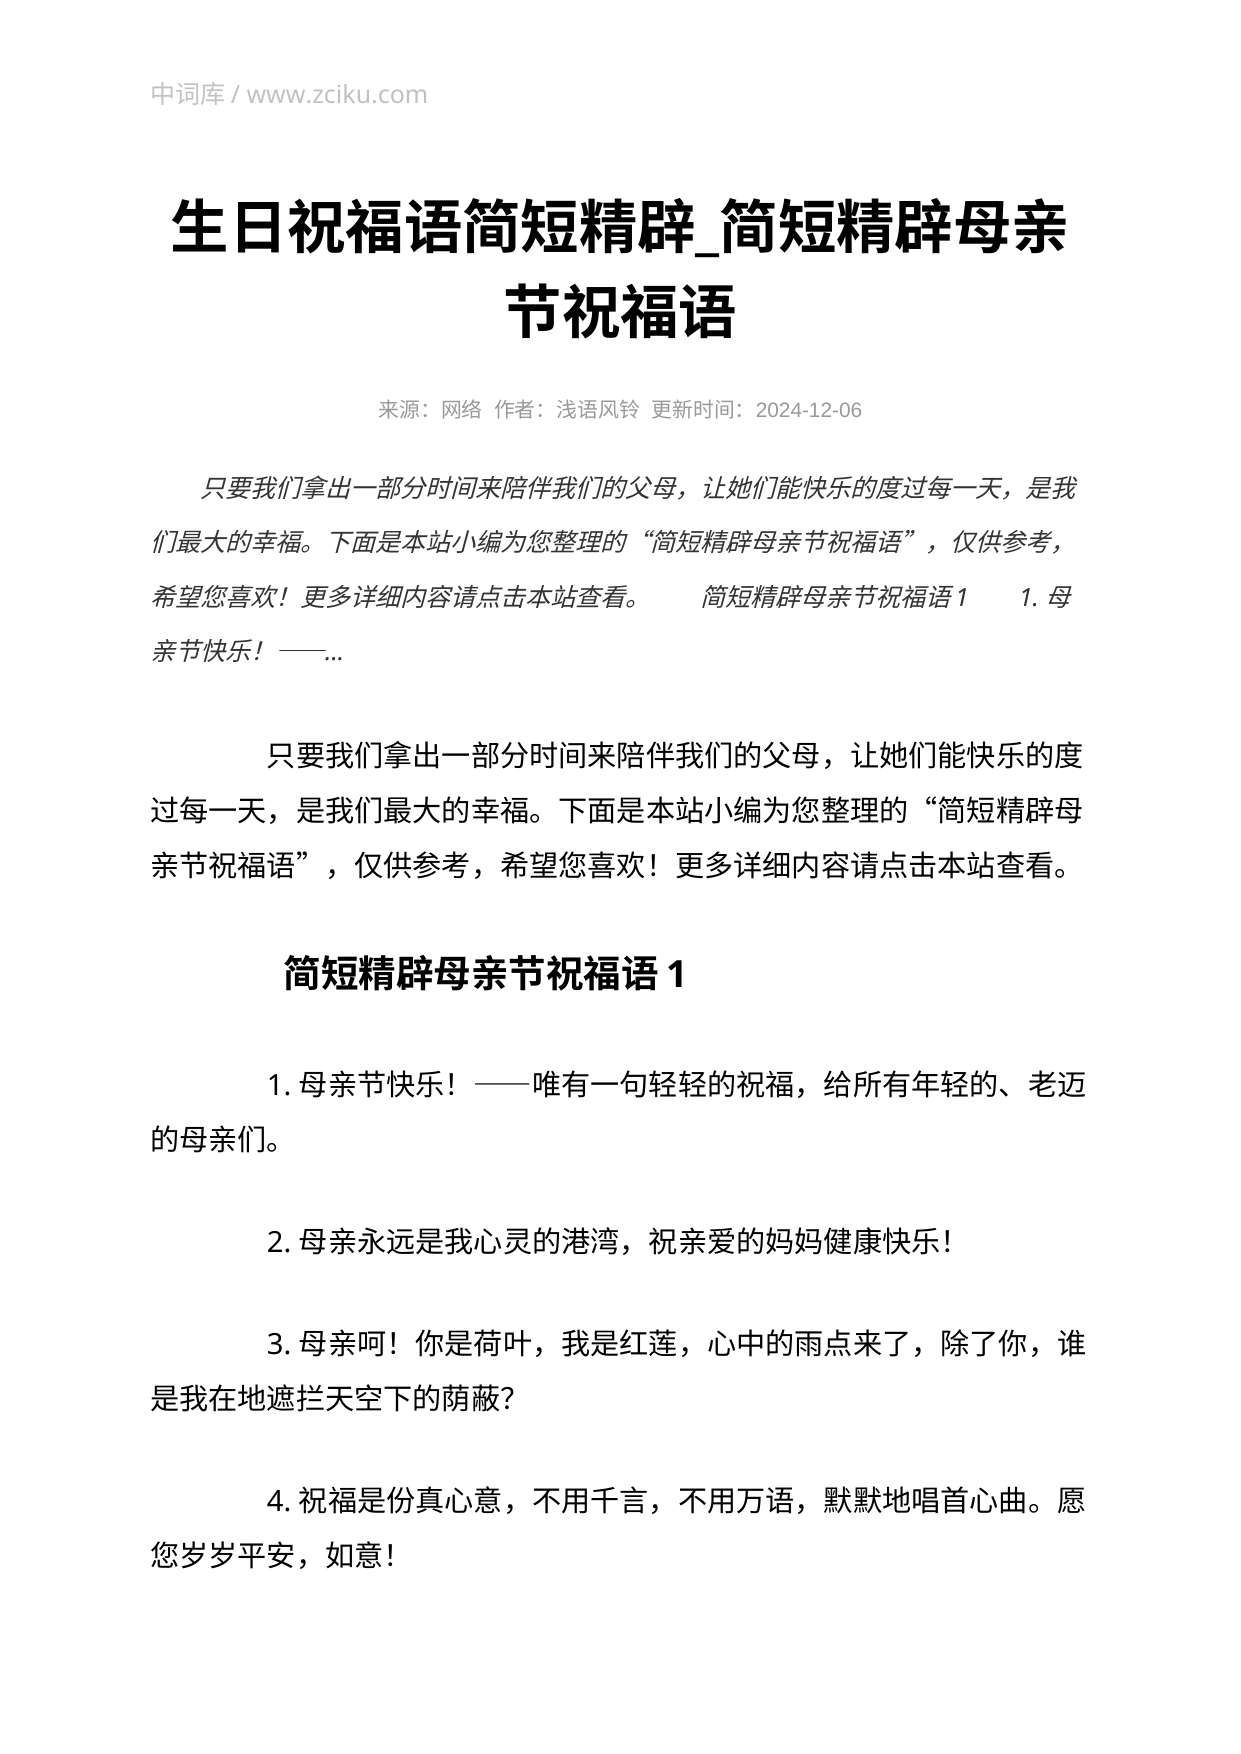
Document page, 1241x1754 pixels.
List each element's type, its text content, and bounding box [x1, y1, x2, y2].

text 3. 母亲呵！你是荷叶，我是红莲，心中的雨点来了，除了你，谁是我在地遮拦天空下的荫蔽？ [150, 1321, 1090, 1418]
text 2. 母亲永远是我心灵的港湾，祝亲爱的妈妈健康快乐！ [150, 1218, 1090, 1261]
text 只要我们拿出一部分时间来陪伴我们的父母，让她们能快乐的度过每一天，是我们最大的幸福。下面是本站小编为您整理的“简短精辟母亲节祝福语”，仅供参考，希望您喜欢！更多详细内容请点击本站查看。 [150, 733, 1090, 885]
text 来源：网络 作者：浅语风铃 更新时间：2024-12-06 [150, 397, 1090, 421]
text 只要我们拿出一部分时间来陪伴我们的父母，让她们能快乐的度过每一天，是我们最大的幸福。下面是本站小编为您整理的“简短精辟母亲节祝福语”，仅供参考，希望您喜欢！更多详细内容请点击本站查看。 简短精辟母亲节祝福语1 1. 母亲节快乐！——... [150, 468, 1090, 668]
text 4. 祝福是份真心意，不用千言，不用万语，默默地唱首心曲。愿您岁岁平安，如意！ [150, 1477, 1090, 1574]
text 1. 母亲节快乐！——唯有一句轻轻的祝福，给所有年轻的、老迈的母亲们。 [150, 1062, 1090, 1159]
text 简短精辟母亲节祝福语1 [150, 944, 1090, 999]
subtitle 生日祝福语简短精辟_简短精辟母亲节祝福语 [150, 181, 1090, 351]
